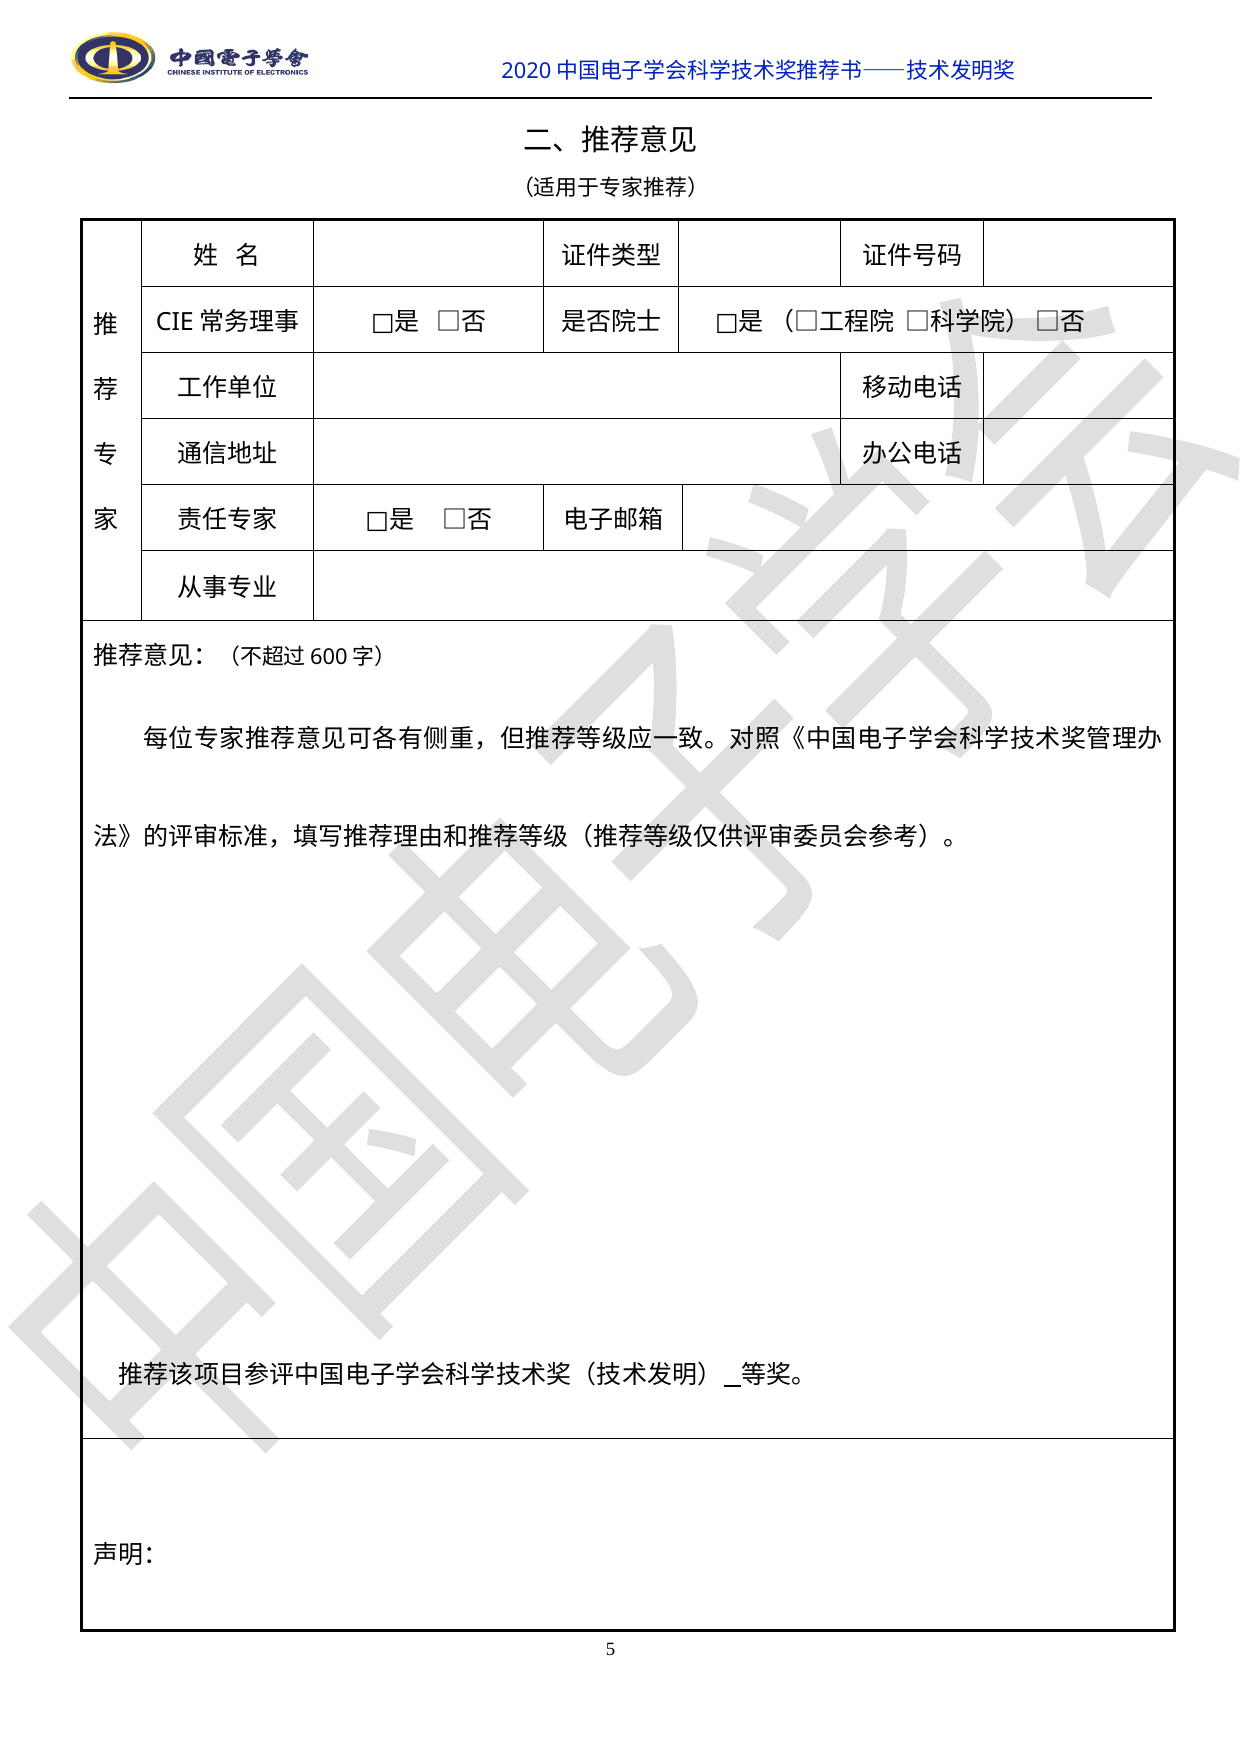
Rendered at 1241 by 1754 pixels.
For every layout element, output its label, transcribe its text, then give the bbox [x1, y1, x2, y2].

table_cell □是 （□工程院 □科学院） □否 [679, 287, 1173, 352]
table_header [679, 221, 840, 286]
table_header [314, 221, 543, 286]
table_cell [314, 419, 840, 484]
table_cell CIE常务理事 [142, 287, 313, 352]
table_cell 办公电话 [841, 419, 983, 484]
text （适用于专家推荐） [69, 170, 1152, 202]
table_cell 电子邮箱 [544, 485, 682, 550]
list 二、推荐意见 [69, 105, 1152, 170]
table_cell 移动电话 [841, 353, 983, 418]
table_cell 责任专家 [142, 485, 313, 550]
table_cell [314, 353, 840, 418]
table_header 证件号码 [841, 221, 983, 286]
table_cell [984, 353, 1173, 418]
table_cell [683, 485, 1173, 550]
table_cell 通信地址 [142, 419, 313, 484]
table_cell 工作单位 [142, 353, 313, 418]
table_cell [83, 1439, 1173, 1629]
table_cell [984, 419, 1173, 484]
table_header 姓 名 [142, 221, 313, 286]
table_cell □是 □否 [314, 287, 543, 352]
table_cell 是否院士 [544, 287, 678, 352]
table_cell □是 □否 [314, 485, 543, 550]
table_cell 推荐意见：（不超过600字） 每位专家推荐意见可各有侧重，但推荐等级应一致。对照《中国电子学会科学技术奖管理办法》的评审标准，填写推荐理由和推荐等级（推荐等级仅供评审委员会参考）。 推荐该项目参评中国电子学会科学技术奖（技术发明） 等奖。 [83, 621, 1173, 1437]
table_header [984, 221, 1173, 286]
picture [71, 12, 309, 97]
table_cell 从事专业 [142, 551, 313, 620]
table_header 证件类型 [544, 221, 678, 286]
table_header 推荐专家 [83, 221, 141, 620]
table_cell [314, 551, 1173, 620]
